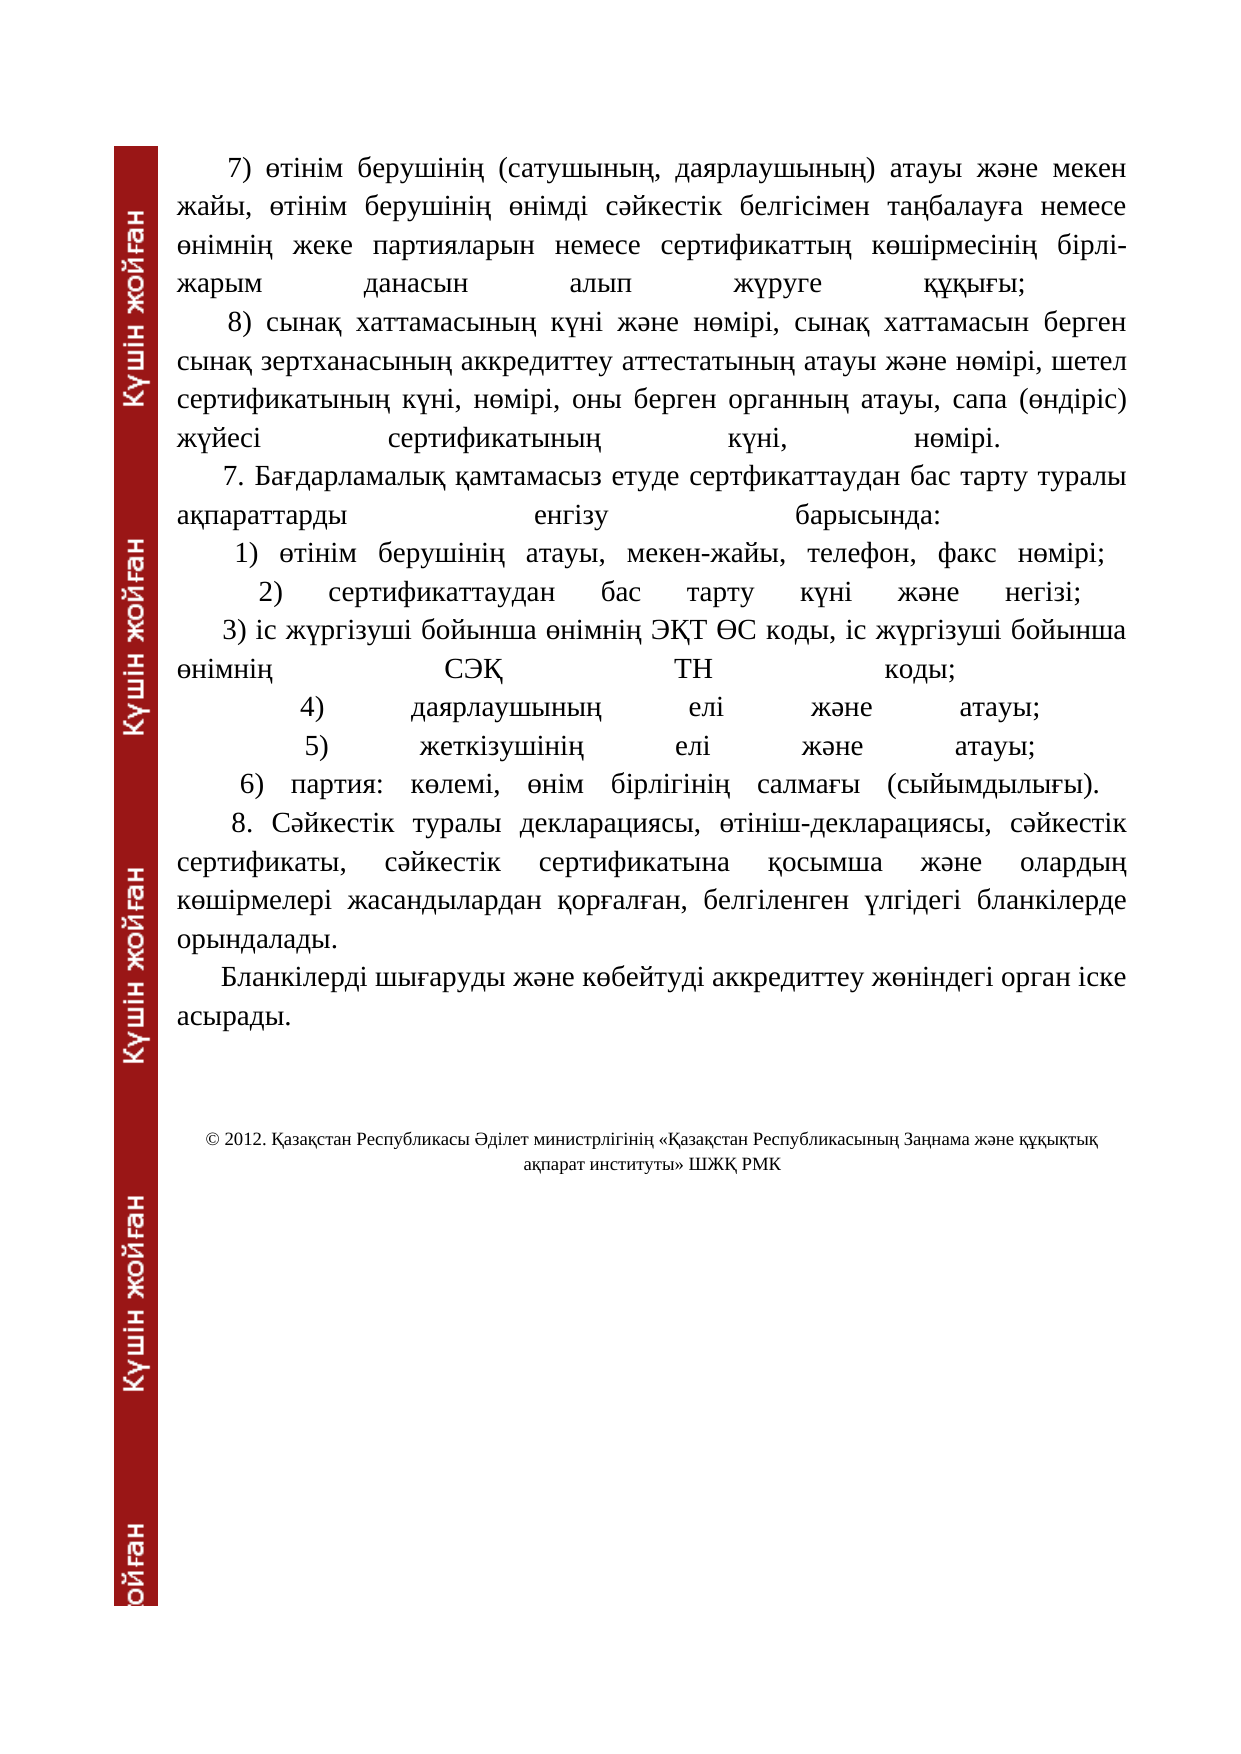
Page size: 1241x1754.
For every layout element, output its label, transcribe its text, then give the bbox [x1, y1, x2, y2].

text © 2012. Қазақстан Республикасы Әділет министрлігінің «Қазақстан Республикасының Заңнама және құқықтық ақпарат институты» ШЖҚ РМК [112, 1128, 1128, 1174]
picture [114, 1031, 158, 1128]
picture [114, 1174, 158, 1606]
picture [114, 146, 158, 150]
